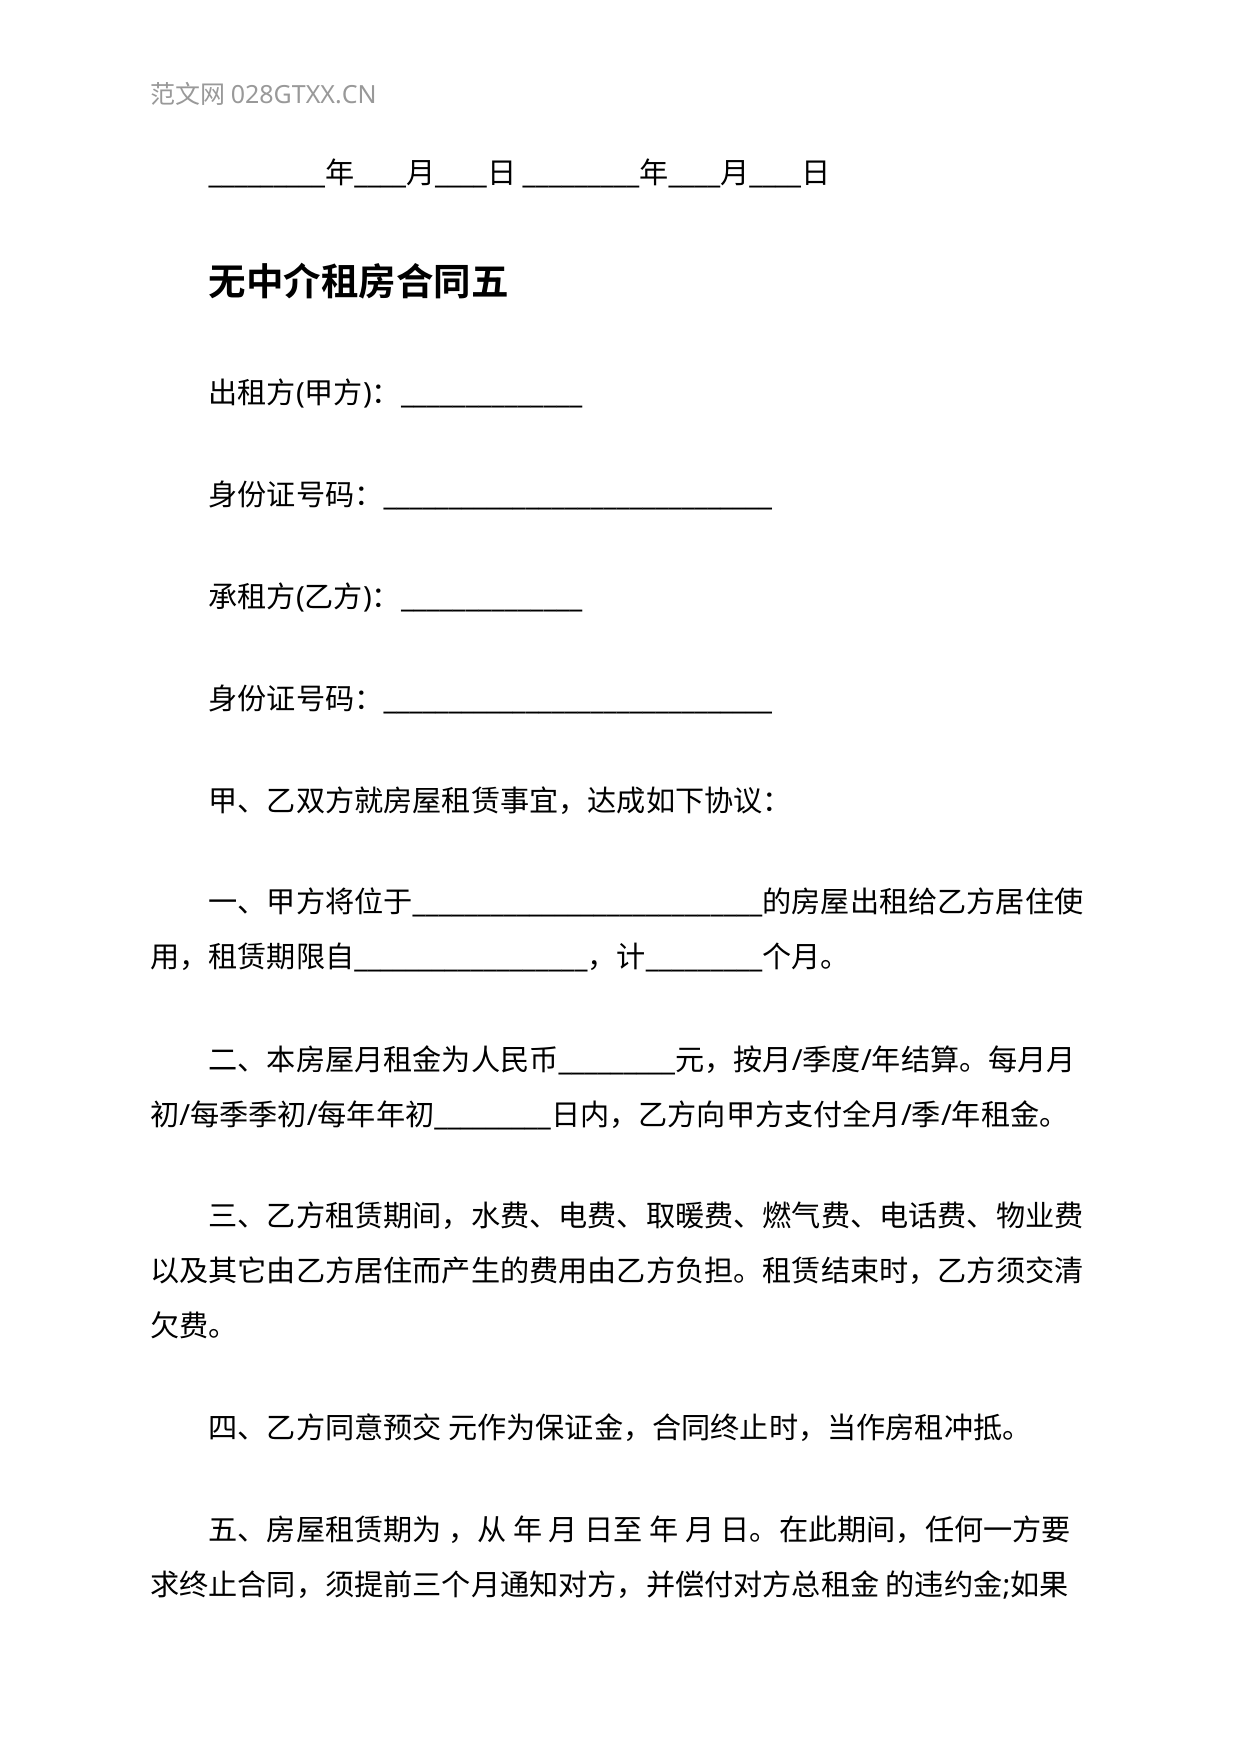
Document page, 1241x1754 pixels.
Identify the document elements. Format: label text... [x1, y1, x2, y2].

text 身份证号码：______________________________ [150, 675, 1090, 718]
text 身份证号码：______________________________ [150, 471, 1090, 514]
text 无中介租房合同五 [150, 252, 1090, 306]
text 承租方(乙方)：______________ [150, 573, 1090, 616]
text 二、本房屋月租金为人民币_________元，按月/季度/年结算。每月月初/每季季初/每年年初_________日内，乙方向甲方支付全月/季/年租金。 [150, 1036, 1090, 1133]
text 一、甲方将位于___________________________的房屋出租给乙方居住使用，租赁期限自__________________，计_________个月。 [150, 879, 1090, 976]
text _________年____月____日 _________年____月____日 [150, 150, 1090, 192]
text 三、乙方租赁期间，水费、电费、取暖费、燃气费、电话费、物业费以及其它由乙方居住而产生的费用由乙方负担。租赁结束时，乙方须交清欠费。 [150, 1193, 1090, 1345]
text 出租方(甲方)：______________ [150, 369, 1090, 412]
text 甲、乙双方就房屋租赁事宜，达成如下协议： [150, 777, 1090, 819]
text 四、乙方同意预交 元作为保证金，合同终止时，当作房租冲抵。 [150, 1404, 1090, 1447]
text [150, 1506, 1090, 1604]
